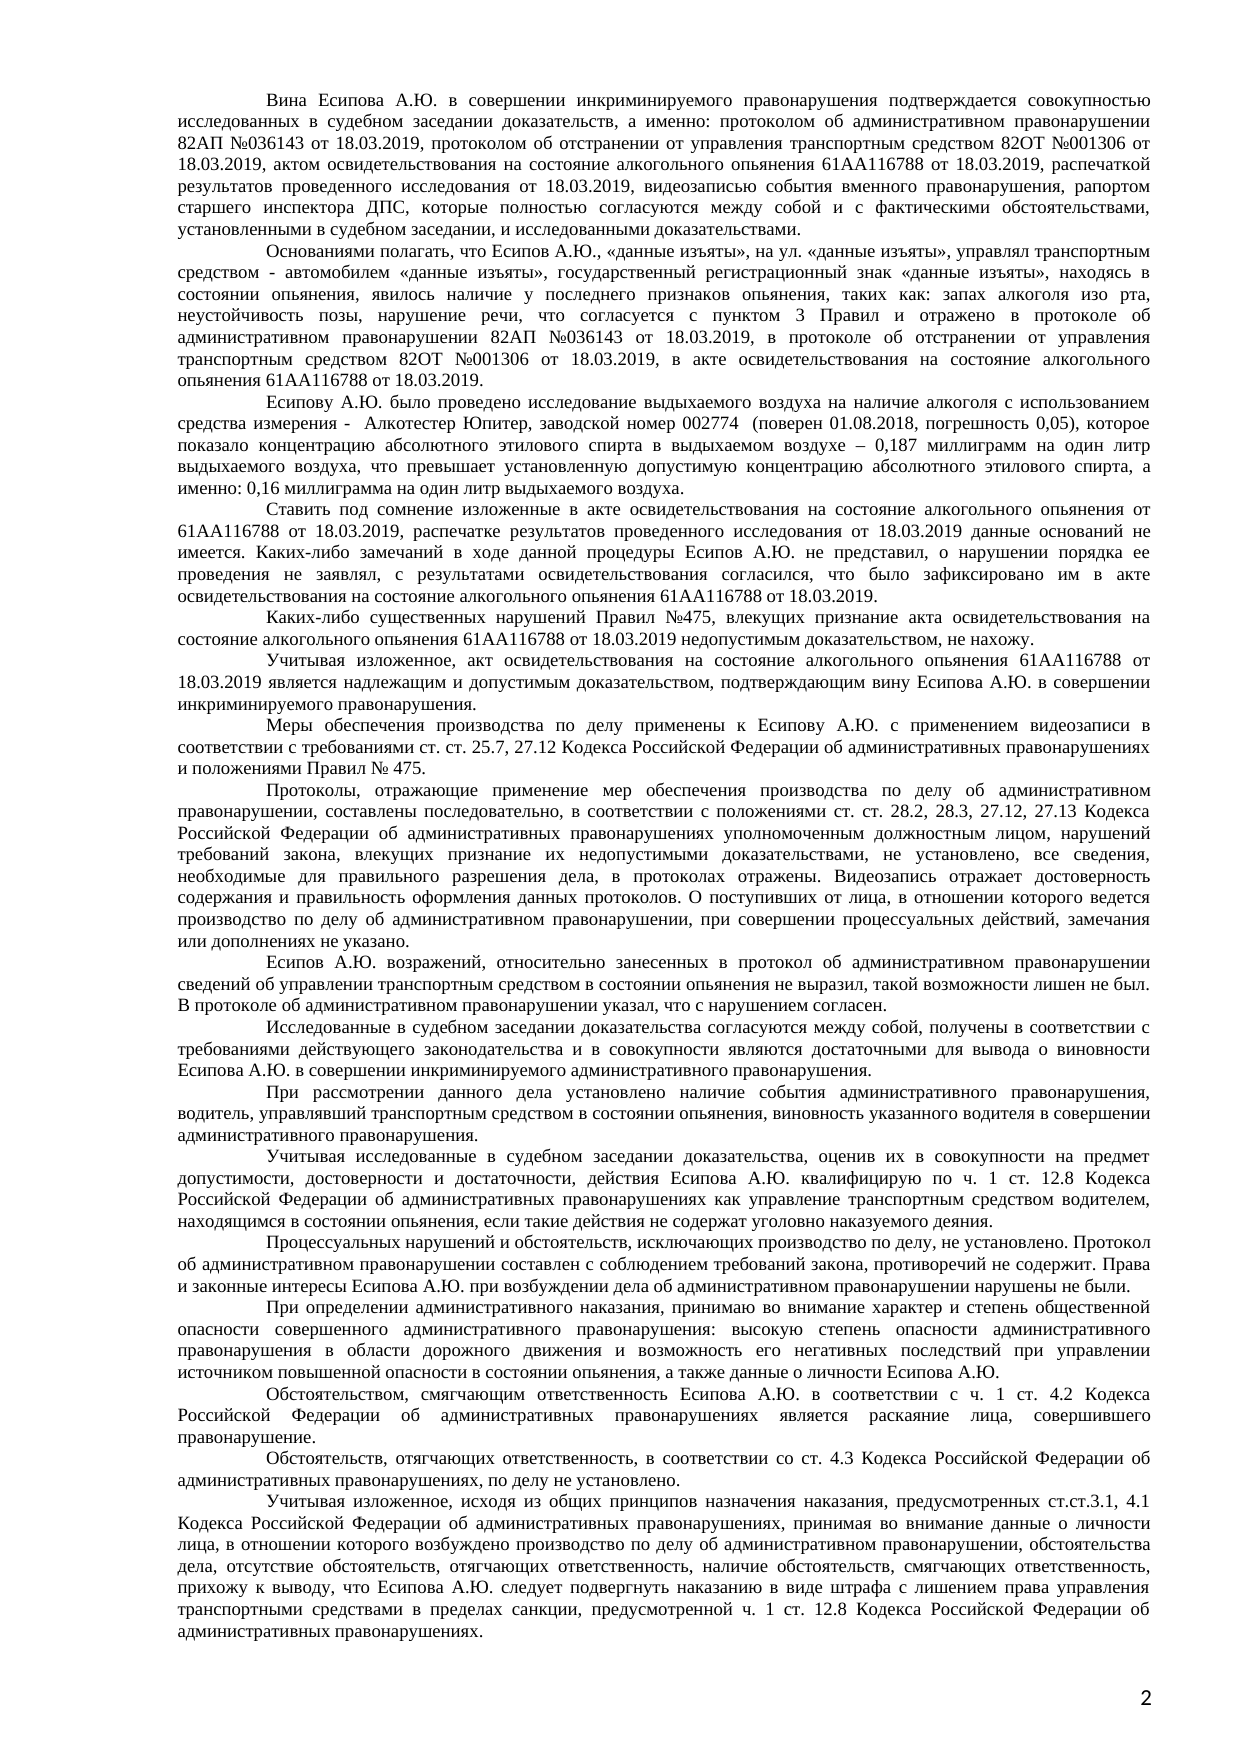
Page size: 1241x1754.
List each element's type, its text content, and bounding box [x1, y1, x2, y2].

text Исследованные в судебном заседании доказательства согласуются между собой, получены в соответствии с требованиями действующего законодательства и в совокупности являются достаточными для вывода о виновности Есипова А.Ю. в совершении инкриминируемого административного правонарушения. [177, 1016, 1152, 1081]
text Есипов А.Ю. возражений, относительно занесенных в протокол об административном правонарушении сведений об управлении транспортным средством в состоянии опьянения не выразил, такой возможности лишен не был. В протоколе об административном правонарушении указал, что с нарушением согласен. [177, 951, 1152, 1016]
text Учитывая изложенное, акт освидетельствования на состояние алкогольного опьянения 61АА116788 от 18.03.2019 является надлежащим и допустимым доказательством, подтверждающим вину Есипова А.Ю. в совершении инкриминируемого правонарушения. [177, 649, 1152, 714]
text Обстоятельством, смягчающим ответственность Есипова А.Ю. в соответствии с ч. 1 ст. 4.2 Кодекса Российской Федерации об административных правонарушениях является раскаяние лица, совершившего правонарушение. [177, 1382, 1152, 1447]
text Меры обеспечения производства по делу применены к Есипову А.Ю. с применением видеозаписи в соответствии с требованиями ст. ст. 25.7, 27.12 Кодекса Российской Федерации об административных правонарушениях и положениями Правил № 475. [177, 714, 1152, 779]
text Каких-либо существенных нарушений Правил №475, влекущих признание акта освидетельствования на состояние алкогольного опьянения 61АА116788 от 18.03.2019 недопустимым доказательством, не нахожу. [177, 606, 1152, 649]
text Ставить под сомнение изложенные в акте освидетельствования на состояние алкогольного опьянения от 61АА116788 от 18.03.2019, распечатке результатов проведенного исследования от 18.03.2019 данные оснований не имеется. Каких-либо замечаний в ходе данной процедуры Есипов А.Ю. не представил, о нарушении порядка ее проведения не заявлял, с результатами освидетельствования согласился, что было зафиксировано им в акте освидетельствования на состояние алкогольного опьянения 61АА116788 от 18.03.2019. [177, 498, 1152, 606]
text Есипову А.Ю. было проведено исследование выдыхаемого воздуха на наличие алкоголя с использованием средства измерения - Алкотестер Юпитер, заводской номер 002774 (поверен 01.08.2018, погрешность 0,05), которое показало концентрацию абсолютного этилового спирта в выдыхаемом воздухе – 0,187 миллиграмм на один литр выдыхаемого воздуха, что превышает установленную допустимую концентрацию абсолютного этилового спирта, а именно: 0,16 миллиграмма на один литр выдыхаемого воздуха. [177, 391, 1152, 498]
text Учитывая изложенное, исходя из общих принципов назначения наказания, предусмотренных ст.ст.3.1, 4.1 Кодекса Российской Федерации об административных правонарушениях, принимая во внимание данные о личности лица, в отношении которого возбуждено производство по делу об административном правонарушении, обстоятельства дела, отсутствие обстоятельств, отягчающих ответственность, наличие обстоятельств, смягчающих ответственность, прихожу к выводу, что Есипова А.Ю. следует подвергнуть наказанию в виде штрафа с лишением права управления транспортными средствами в пределах санкции, предусмотренной ч. 1 ст. 12.8 Кодекса Российской Федерации об административных правонарушениях. [177, 1490, 1152, 1641]
text При определении административного наказания, принимаю во внимание характер и степень общественной опасности совершенного административного правонарушения: высокую степень опасности административного правонарушения в области дорожного движения и возможность его негативных последствий при управлении источником повышенной опасности в состоянии опьянения, а также данные о личности Есипова А.Ю. [177, 1296, 1152, 1382]
text Обстоятельств, отягчающих ответственность, в соответствии со ст. 4.3 Кодекса Российской Федерации об административных правонарушениях, по делу не установлено. [177, 1447, 1152, 1490]
text Процессуальных нарушений и обстоятельств, исключающих производство по делу, не установлено. Протокол об административном правонарушении составлен с соблюдением требований закона, противоречий не содержит. Права и законные интересы Есипова А.Ю. при возбуждении дела об административном правонарушении нарушены не были. [177, 1231, 1152, 1296]
text Основаниями полагать, что Есипов А.Ю., «данные изъяты», на ул. «данные изъяты», управлял транспортным средством - автомобилем «данные изъяты», государственный регистрационный знак «данные изъяты», находясь в состоянии опьянения, явилось наличие у последнего признаков опьянения, таких как: запах алкоголя изо рта, неустойчивость позы, нарушение речи, что согласуется с пунктом 3 Правил и отражено в протоколе об административном правонарушении 82АП №036143 от 18.03.2019, в протоколе об отстранении от управления транспортным средством 82ОТ №001306 от 18.03.2019, в акте освидетельствования на состояние алкогольного опьянения 61АА116788 от 18.03.2019. [177, 239, 1152, 391]
text Вина Есипова А.Ю. в совершении инкриминируемого правонарушения подтверждается совокупностью исследованных в судебном заседании доказательств, а именно: протоколом об административном правонарушении 82АП №036143 от 18.03.2019, протоколом об отстранении от управления транспортным средством 82ОТ №001306 от 18.03.2019, актом освидетельствования на состояние алкогольного опьянения 61АА116788 от 18.03.2019, распечаткой результатов проведенного исследования от 18.03.2019, видеозаписью события вменного правонарушения, рапортом старшего инспектора ДПС, которые полностью согласуются между собой и с фактическими обстоятельствами, установленными в судебном заседании, и исследованными доказательствами. [177, 89, 1152, 239]
text Протоколы, отражающие применение мер обеспечения производства по делу об административном правонарушении, составлены последовательно, в соответствии с положениями ст. ст. 28.2, 28.3, 27.12, 27.13 Кодекса Российской Федерации об административных правонарушениях уполномоченным должностным лицом, нарушений требований закона, влекущих признание их недопустимыми доказательствами, не установлено, все сведения, необходимые для правильного разрешения дела, в протоколах отражены. Видеозапись отражает достоверность содержания и правильность оформления данных протоколов. О поступивших от лица, в отношении которого ведется производство по делу об административном правонарушении, при совершении процессуальных действий, замечания или дополнениях не указано. [177, 779, 1152, 951]
text Учитывая исследованные в судебном заседании доказательства, оценив их в совокупности на предмет допустимости, достоверности и достаточности, действия Есипова А.Ю. квалифицирую по ч. 1 ст. 12.8 Кодекса Российской Федерации об административных правонарушениях как управление транспортным средством водителем, находящимся в состоянии опьянения, если такие действия не содержат уголовно наказуемого деяния. [177, 1145, 1152, 1231]
text При рассмотрении данного дела установлено наличие события административного правонарушения, водитель, управлявший транспортным средством в состоянии опьянения, виновность указанного водителя в совершении административного правонарушения. [177, 1081, 1152, 1145]
